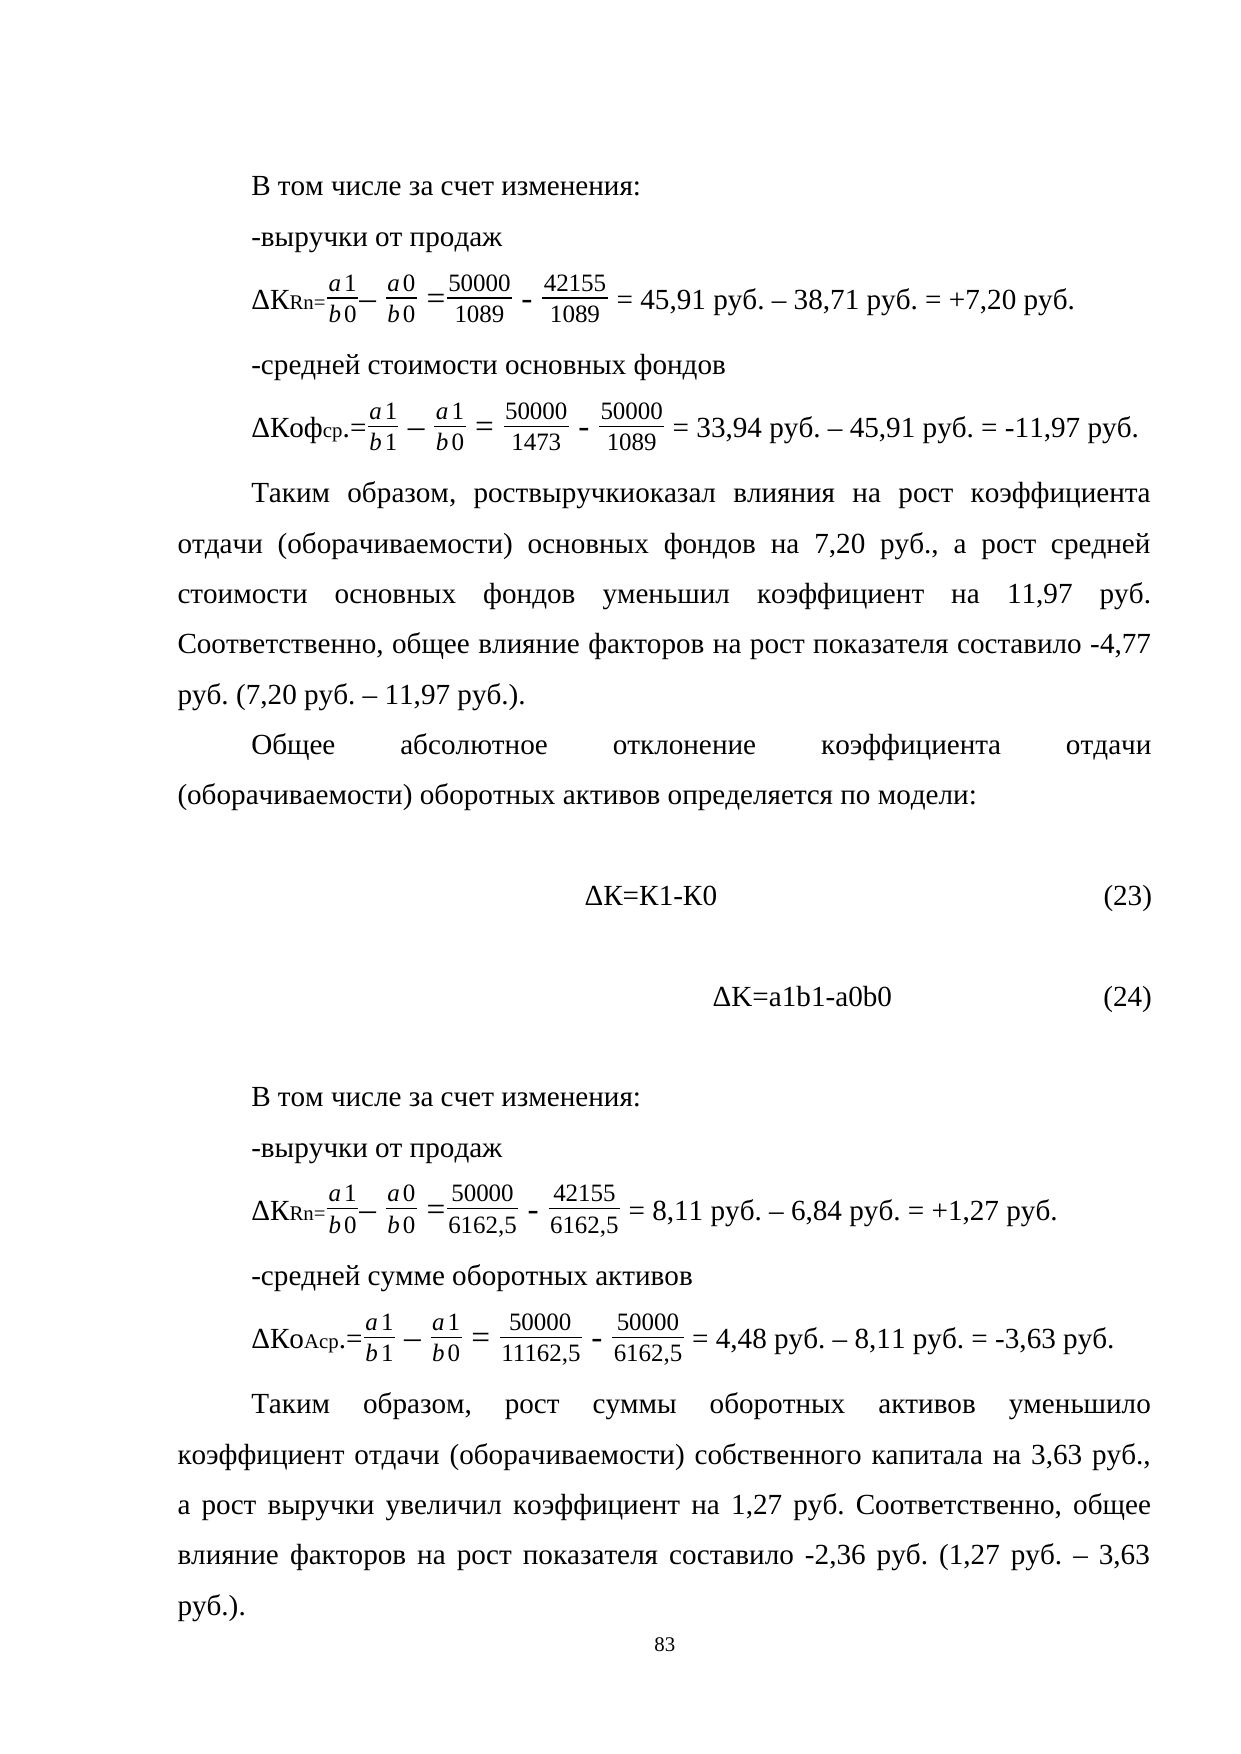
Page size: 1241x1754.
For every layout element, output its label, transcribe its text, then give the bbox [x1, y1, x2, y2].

text Общее абсолютное отклонение коэффициента отдачи (оборачиваемости) оборотных активов определяется по модели: [177, 727, 1152, 811]
text ΔКRn=– = - = 8,11 руб. – 6,84 руб. = +1,27 руб. [177, 1180, 1152, 1239]
text ΔКофср.= – = - = 33,94 руб. – 45,91 руб. = -11,97 руб. [177, 397, 1152, 456]
text -выручки от продаж [177, 219, 1152, 252]
text ΔКRn=– = - = 45,91 руб. – 38,71 руб. = +7,20 руб. [177, 269, 1152, 328]
text ΔК=К1-К0 (23) [177, 878, 1152, 912]
text -средней сумме оборотных активов [177, 1258, 1152, 1292]
text В том числе за счет изменения: [177, 168, 1152, 202]
text -средней стоимости основных фондов [177, 347, 1152, 381]
text Таким образом, роствыручкиоказал влияния на рост коэффициента отдачи (оборачиваемости) основных фондов на 7,20 руб., а рост средней стоимости основных фондов уменьшил коэффициент на 11,97 руб. Соответственно, общее влияние факторов на рост показателя составило -4,77 руб. (7,20 руб. – 11,97 руб.). [177, 476, 1152, 710]
text Таким образом, рост суммы оборотных активов уменьшило коэффициент отдачи (оборачиваемости) собственного капитала на 3,63 руб., а рост выручки увеличил коэффициент на 1,27 руб. Соответственно, общее влияние факторов на рост показателя составило -2,36 руб. (1,27 руб. – 3,63 руб.). [177, 1387, 1152, 1621]
text ΔK=a1b1-a0b0 (24) [177, 979, 1152, 1012]
text -выручки от продаж [177, 1130, 1152, 1163]
text В том числе за счет изменения: [177, 1079, 1152, 1113]
text ΔКоАср.= – = - = 4,48 руб. – 8,11 руб. = -3,63 руб. [177, 1308, 1152, 1367]
